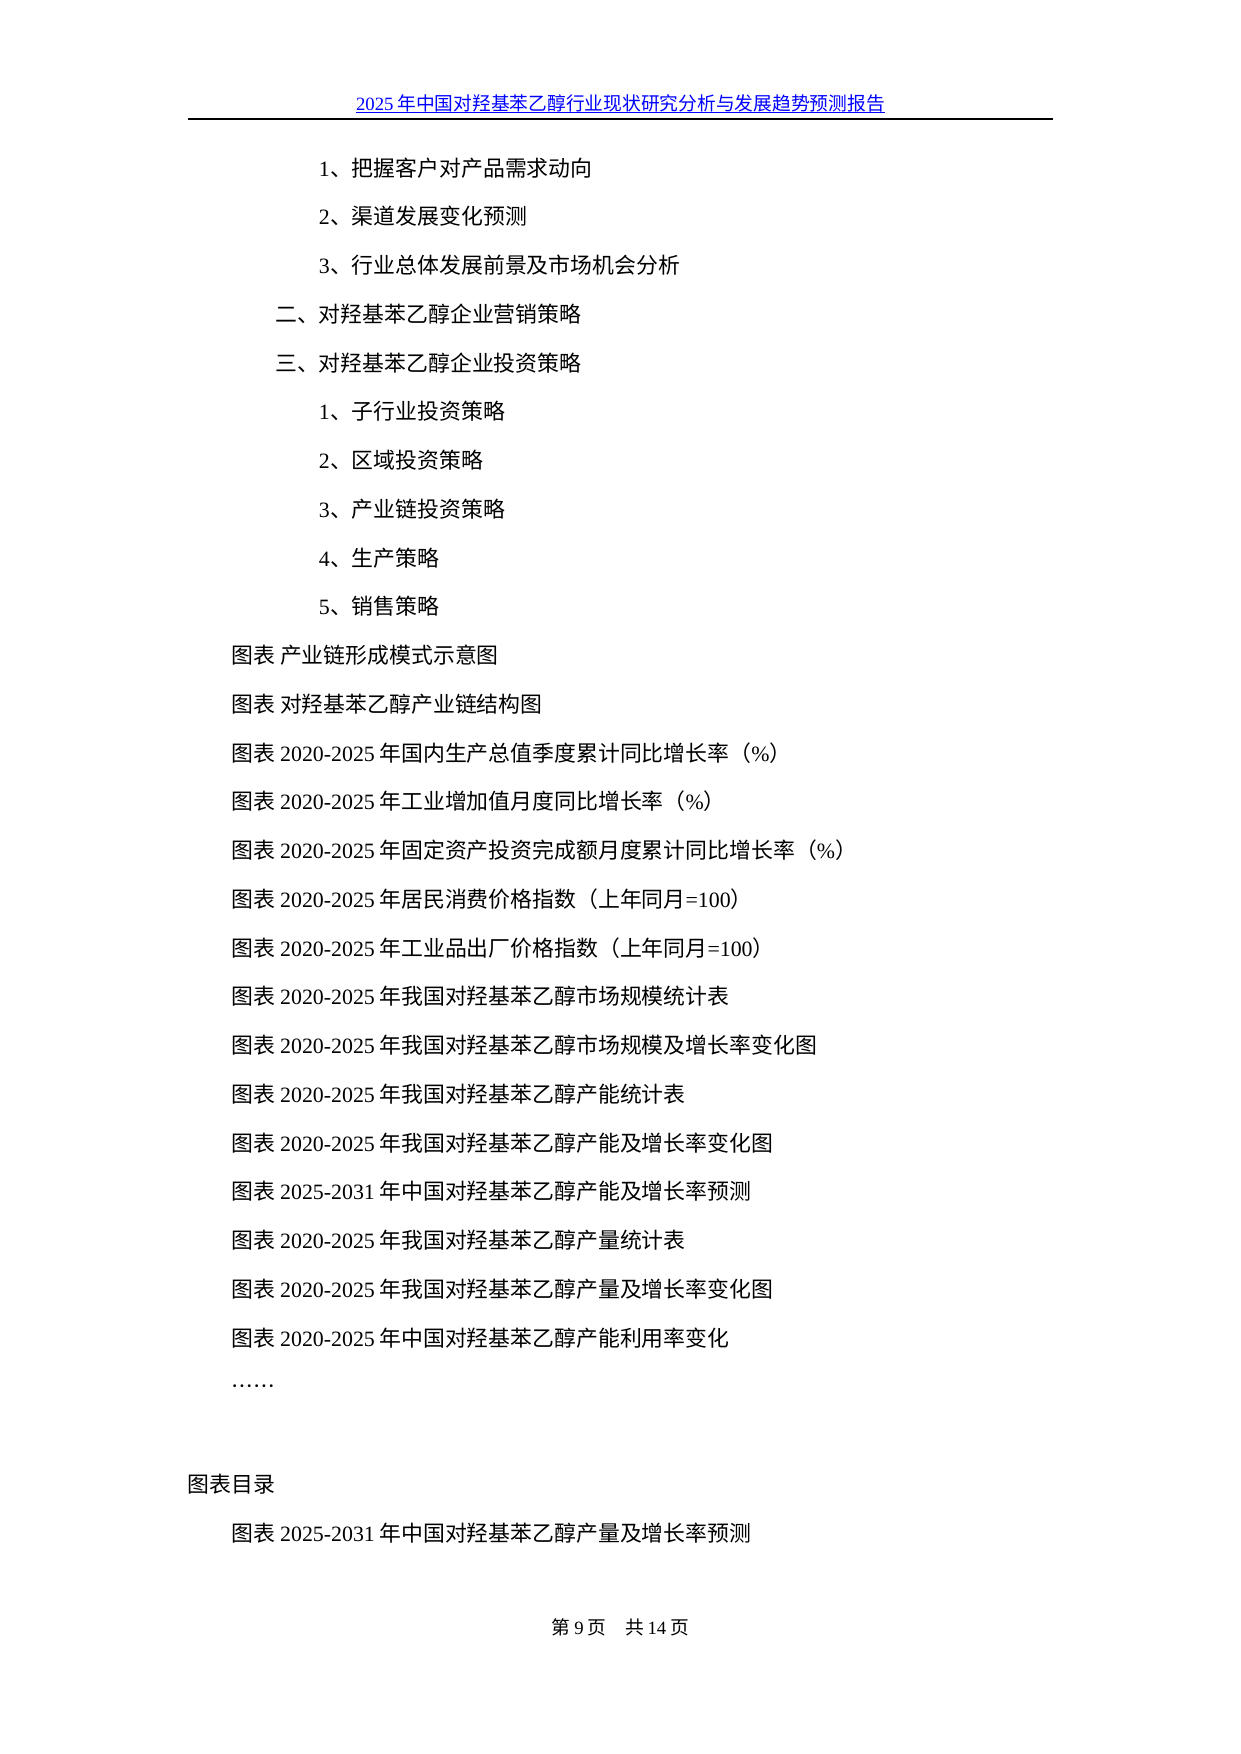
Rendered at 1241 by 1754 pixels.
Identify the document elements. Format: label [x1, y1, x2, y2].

text [187, 150, 1053, 1548]
